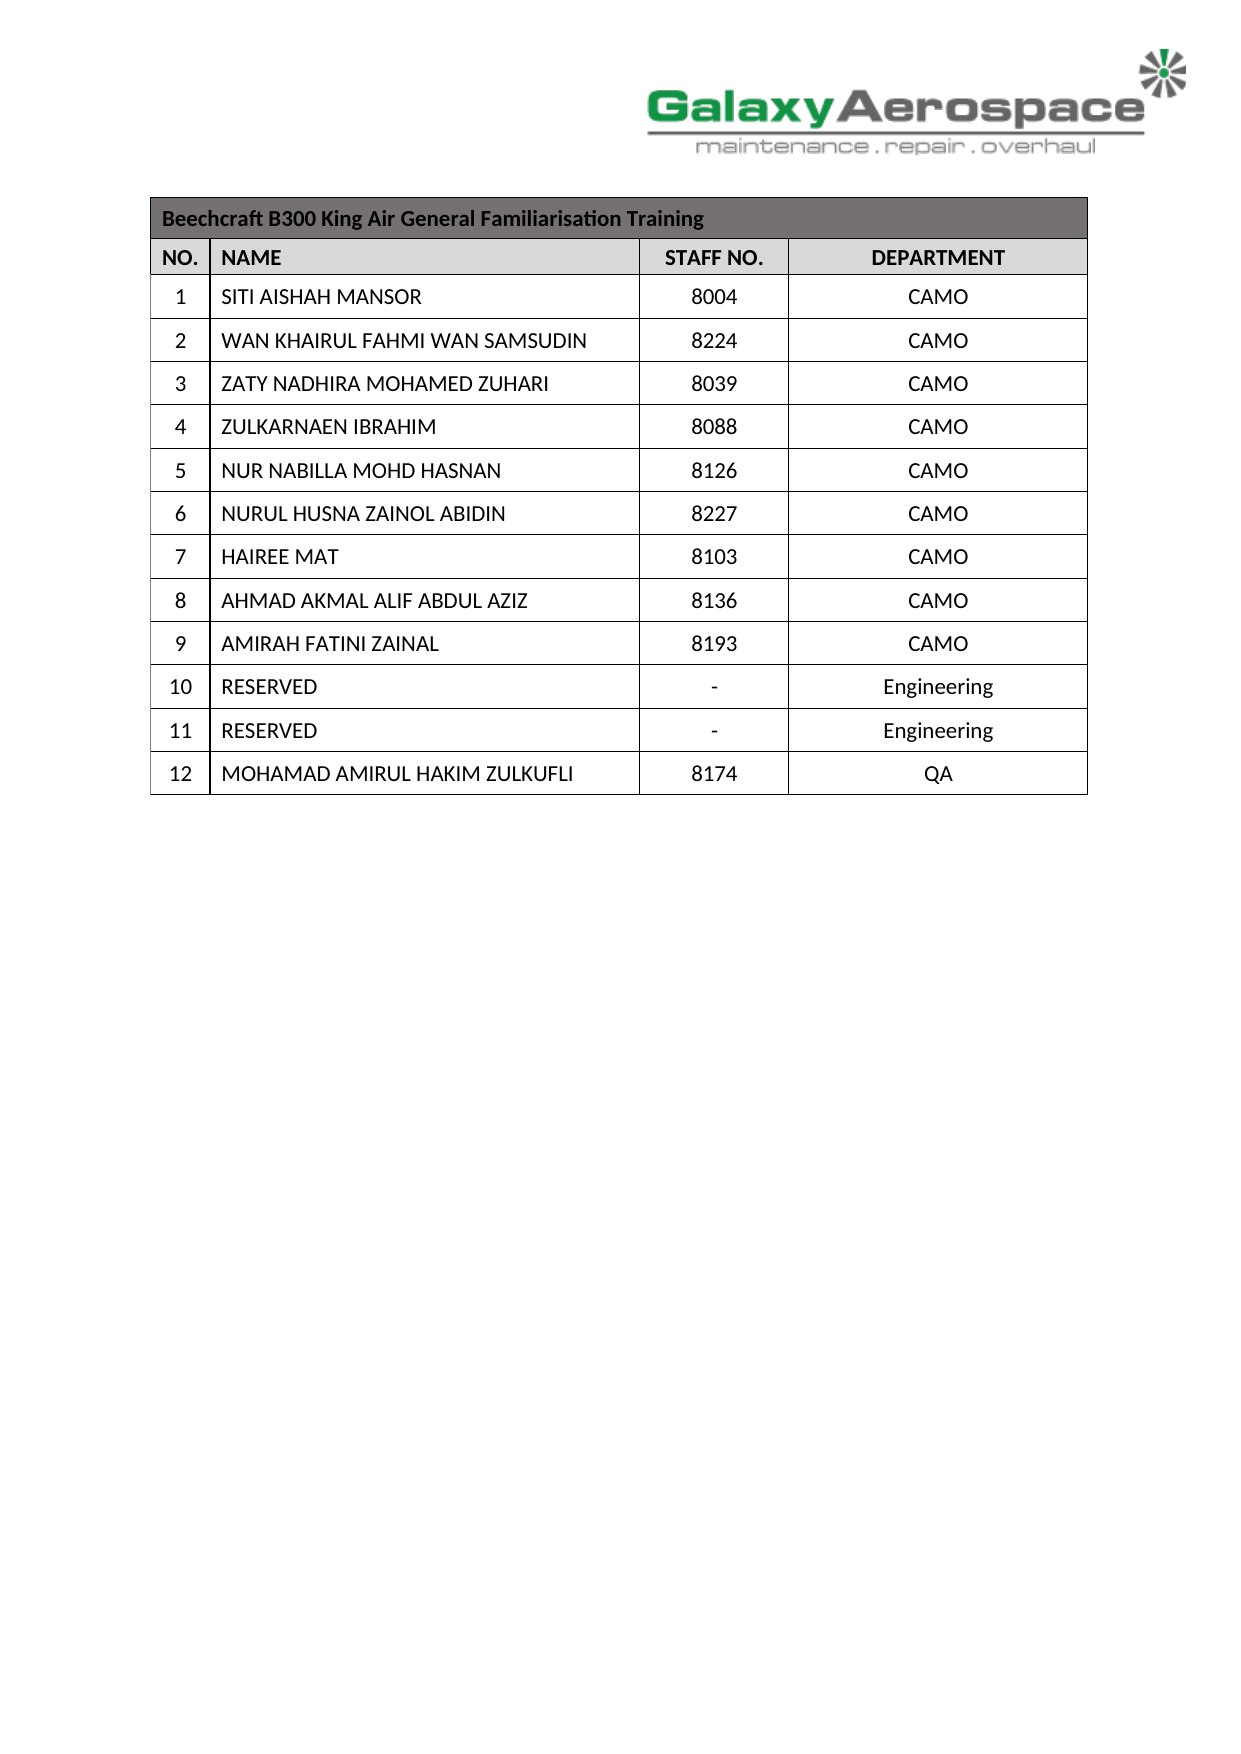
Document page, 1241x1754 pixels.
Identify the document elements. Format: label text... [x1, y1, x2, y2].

table_cell NO. [151, 239, 209, 274]
table_cell CAMO [789, 492, 1087, 534]
table_cell 10 [151, 665, 209, 708]
table_cell 12 [151, 752, 209, 794]
table_cell CAMO [789, 405, 1087, 448]
table_cell 2 [151, 319, 209, 361]
table_cell - [640, 709, 788, 751]
table_cell HAIREE MAT [211, 535, 639, 578]
table_cell AMIRAH FATINI ZAINAL [211, 622, 639, 664]
table_cell Engineering [789, 665, 1087, 708]
table_cell MOHAMAD AMIRUL HAKIM ZULKUFLI [211, 752, 639, 794]
table_header Beechcraft B300 King Air General Familiarisation Training [151, 198, 1087, 238]
table_cell 9 [151, 622, 209, 664]
table_cell DEPARTMENT [789, 239, 1087, 274]
table_cell Engineering [789, 709, 1087, 751]
table_cell 8039 [640, 362, 788, 404]
table_cell - [640, 665, 788, 708]
table_cell 1 [151, 275, 209, 318]
table_cell 5 [151, 449, 209, 491]
table_cell 8224 [640, 319, 788, 361]
table_cell CAMO [789, 579, 1087, 621]
table_cell QA [789, 752, 1087, 794]
table_cell RESERVED [211, 709, 639, 751]
picture [645, 48, 1185, 154]
table_cell RESERVED [211, 665, 639, 708]
table_cell CAMO [789, 449, 1087, 491]
table_cell CAMO [789, 275, 1087, 318]
table_cell CAMO [789, 535, 1087, 578]
table_cell CAMO [789, 362, 1087, 404]
table_cell SITI AISHAH MANSOR [211, 275, 639, 318]
table_cell 4 [151, 405, 209, 448]
table_cell 3 [151, 362, 209, 404]
table_cell 8088 [640, 405, 788, 448]
table_cell 8 [151, 579, 209, 621]
table_cell NURUL HUSNA ZAINOL ABIDIN [211, 492, 639, 534]
table_cell 8227 [640, 492, 788, 534]
table_cell 8193 [640, 622, 788, 664]
table_cell 8174 [640, 752, 788, 794]
table_cell WAN KHAIRUL FAHMI WAN SAMSUDIN [211, 319, 639, 361]
table_cell 8136 [640, 579, 788, 621]
table_cell 8103 [640, 535, 788, 578]
table_cell 7 [151, 535, 209, 578]
table_cell 6 [151, 492, 209, 534]
table_cell ZULKARNAEN IBRAHIM [211, 405, 639, 448]
table_cell STAFF NO. [640, 239, 788, 274]
table_cell 8004 [640, 275, 788, 318]
table_cell CAMO [789, 319, 1087, 361]
table_cell 11 [151, 709, 209, 751]
table_cell CAMO [789, 622, 1087, 664]
table_cell NAME [211, 239, 639, 274]
table_cell AHMAD AKMAL ALIF ABDUL AZIZ [211, 579, 639, 621]
table_cell 8126 [640, 449, 788, 491]
table_cell ZATY NADHIRA MOHAMED ZUHARI [211, 362, 639, 404]
table_cell NUR NABILLA MOHD HASNAN [211, 449, 639, 491]
